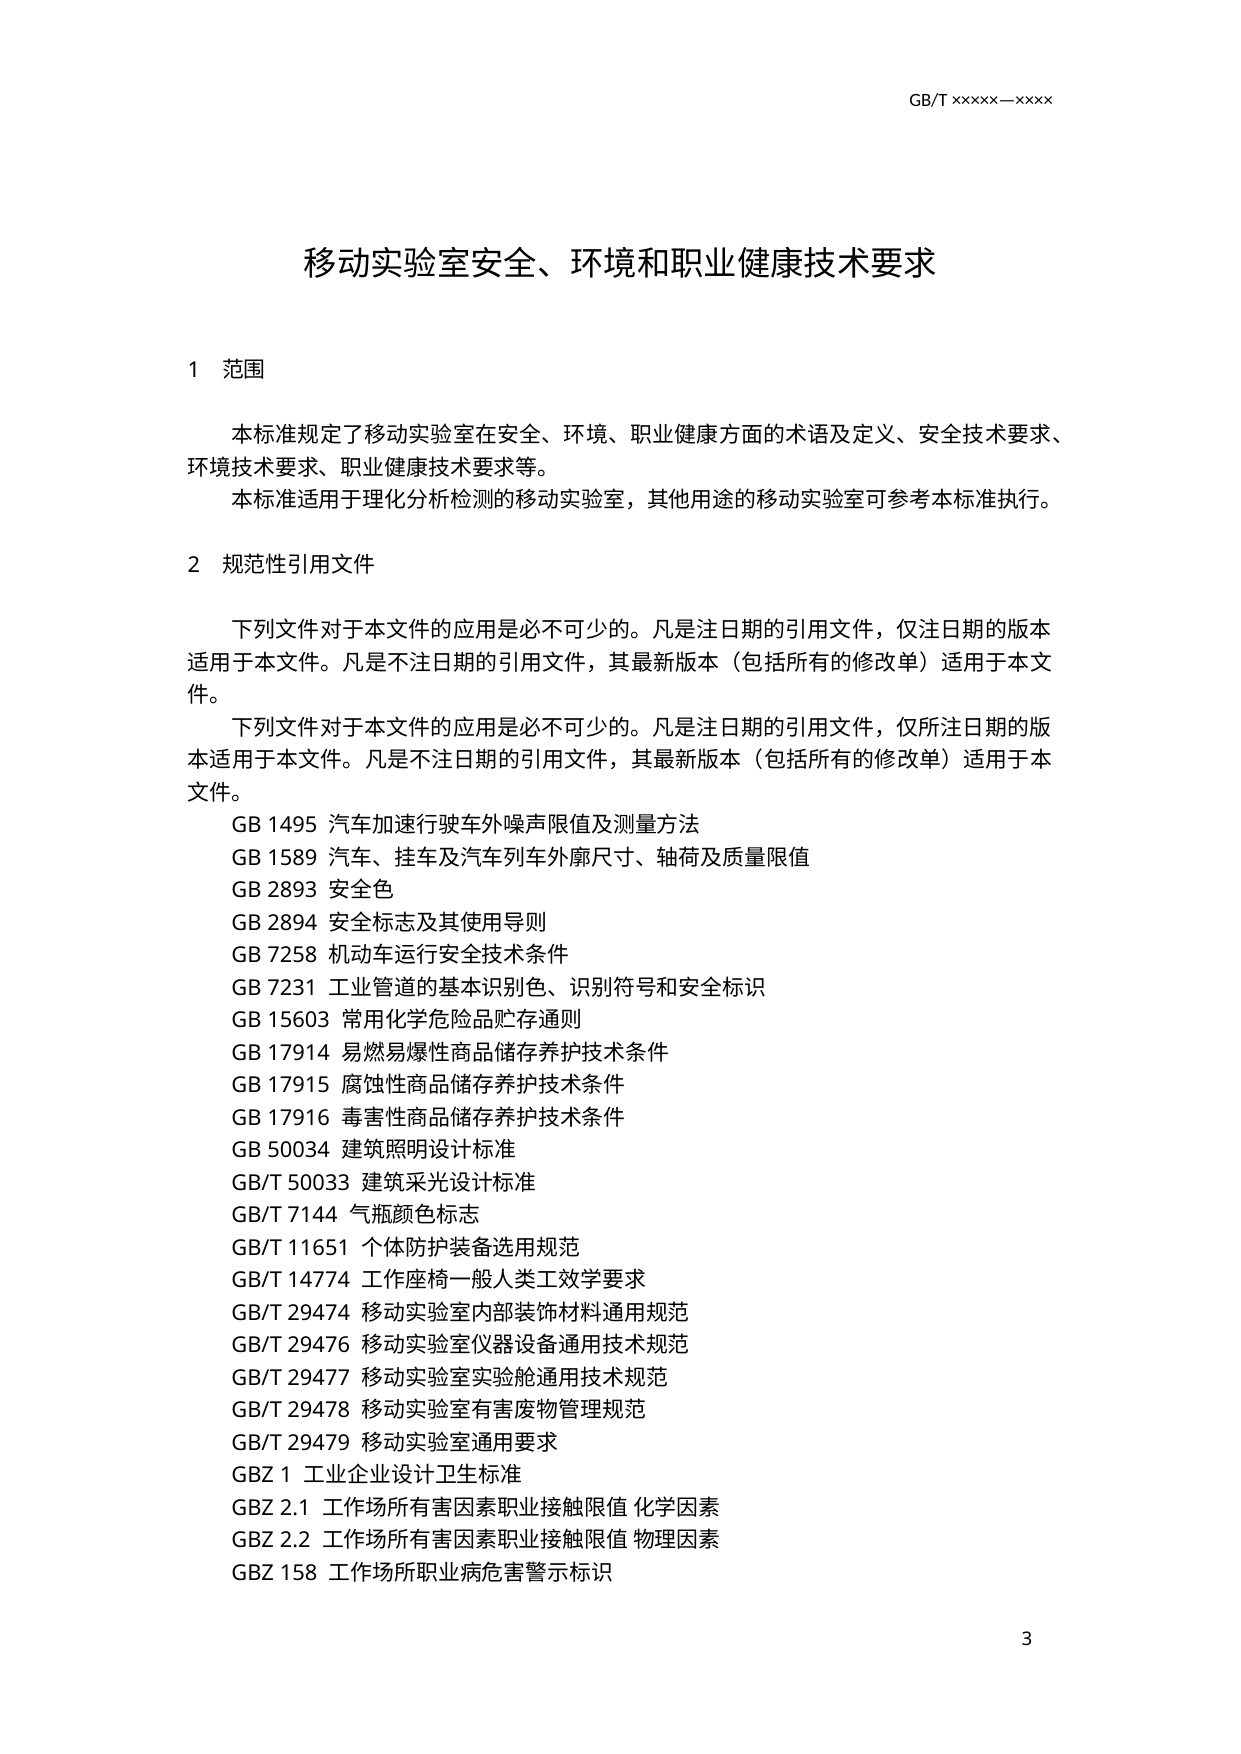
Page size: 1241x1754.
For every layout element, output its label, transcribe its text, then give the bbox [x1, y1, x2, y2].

text GB 7231 工业管道的基本识别色、识别符号和安全标识 [187, 969, 1053, 1002]
text GB 17915 腐蚀性商品储存养护技术条件 [187, 1067, 1053, 1099]
text GBZ 2.1 工作场所有害因素职业接触限值 化学因素 [187, 1489, 1053, 1522]
text GBZ 1 工业企业设计卫生标准 [187, 1457, 1053, 1489]
text GB 50034 建筑照明设计标准 [187, 1132, 1053, 1164]
text 本标准规定了移动实验室在安全、环境、职业健康方面的术语及定义、安全技术要求、环境技术要求、职业健康技术要求等。 [187, 417, 1053, 482]
text GB 2893 安全色 [187, 872, 1053, 904]
text GB/T 29474 移动实验室内部装饰材料通用规范 [187, 1294, 1053, 1327]
text 下列文件对于本文件的应用是必不可少的。凡是注日期的引用文件，仅所注日期的版本适用于本文件。凡是不注日期的引用文件，其最新版本（包括所有的修改单）适用于本文件。 [187, 709, 1053, 807]
text GB 17916 毒害性商品储存养护技术条件 [187, 1099, 1053, 1132]
text GB/T 29476 移动实验室仪器设备通用技术规范 [187, 1327, 1053, 1359]
text GB/T 29479 移动实验室通用要求 [187, 1424, 1053, 1457]
text GB/T 29478 移动实验室有害废物管理规范 [187, 1392, 1053, 1424]
text 下列文件对于本文件的应用是必不可少的。凡是注日期的引用文件，仅注日期的版本适用于本文件。凡是不注日期的引用文件，其最新版本（包括所有的修改单）适用于本文件。 [187, 612, 1053, 709]
text GB 17914 易燃易爆性商品储存养护技术条件 [187, 1034, 1053, 1067]
text GB/T 29477 移动实验室实验舱通用技术规范 [187, 1359, 1053, 1392]
text GB 1495 汽车加速行驶车外噪声限值及测量方法 [187, 807, 1053, 839]
text GBZ 2.2 工作场所有害因素职业接触限值 物理因素 [187, 1522, 1053, 1554]
text GB 7258 机动车运行安全技术条件 [187, 937, 1053, 969]
text GB/T 11651 个体防护装备选用规范 [187, 1229, 1053, 1262]
text 本标准适用于理化分析检测的移动实验室，其他用途的移动实验室可参考本标准执行。 [187, 482, 1053, 514]
text GBZ 158 工作场所职业病危害警示标识 [187, 1554, 1053, 1587]
text 规范性引用文件 [187, 547, 1053, 579]
text 范围 [187, 352, 1053, 384]
text GB/T 14774 工作座椅一般人类工效学要求 [187, 1262, 1053, 1294]
text GB/T 7144 气瓶颜色标志 [187, 1197, 1053, 1229]
text GB/T 50033 建筑采光设计标准 [187, 1164, 1053, 1197]
text GB 1589 汽车、挂车及汽车列车外廓尺寸、轴荷及质量限值 [187, 839, 1053, 872]
text GB 2894 安全标志及其使用导则 [187, 904, 1053, 937]
text GB 15603 常用化学危险品贮存通则 [187, 1002, 1053, 1034]
